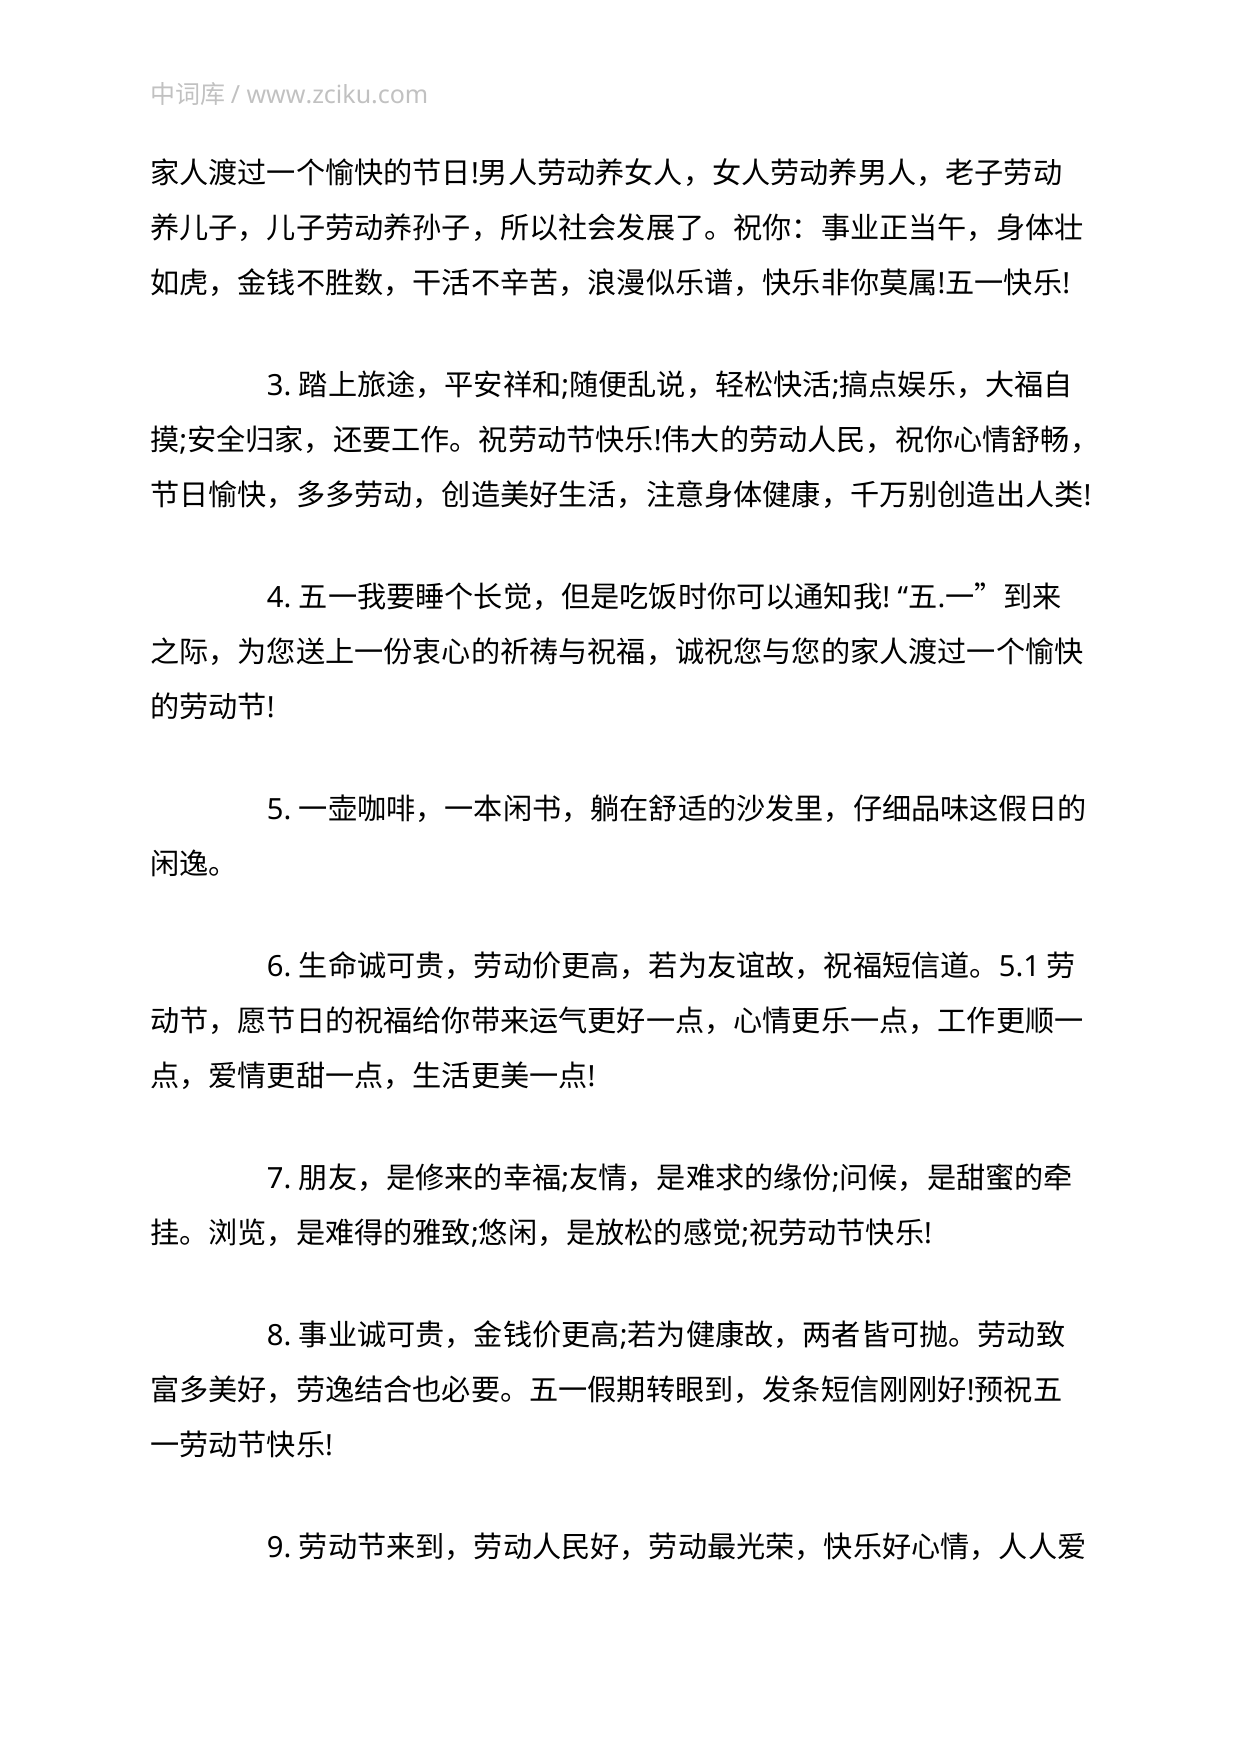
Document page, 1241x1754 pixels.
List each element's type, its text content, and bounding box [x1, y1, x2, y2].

text 7. 朋友，是修来的幸福;友情，是难求的缘份;问候，是甜蜜的牵挂。浏览，是难得的雅致;悠闲，是放松的感觉;祝劳动节快乐! [150, 1154, 1090, 1252]
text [150, 150, 1090, 302]
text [150, 1523, 1090, 1566]
text 8. 事业诚可贵，金钱价更高;若为健康故，两者皆可抛。劳动致富多美好，劳逸结合也必要。五一假期转眼到，发条短信刚刚好!预祝五一劳动节快乐! [150, 1311, 1090, 1464]
text 5. 一壶咖啡，一本闲书，躺在舒适的沙发里，仔细品味这假日的闲逸。 [150, 786, 1090, 883]
text 6. 生命诚可贵，劳动价更高，若为友谊故，祝福短信道。5.1劳动节，愿节日的祝福给你带来运气更好一点，心情更乐一点，工作更顺一点，爱情更甜一点，生活更美一点! [150, 942, 1090, 1095]
text 3. 踏上旅途，平安祥和;随便乱说，轻松快活;搞点娱乐，大福自摸;安全归家，还要工作。祝劳动节快乐!伟大的劳动人民，祝你心情舒畅，节日愉快，多多劳动，创造美好生活，注意身体健康，千万别创造出人类! [150, 362, 1090, 514]
text 4. 五一我要睡个长觉，但是吃饭时你可以通知我! “五.一”到来之际，为您送上一份衷心的祈祷与祝福，诚祝您与您的家人渡过一个愉快的劳动节! [150, 574, 1090, 726]
